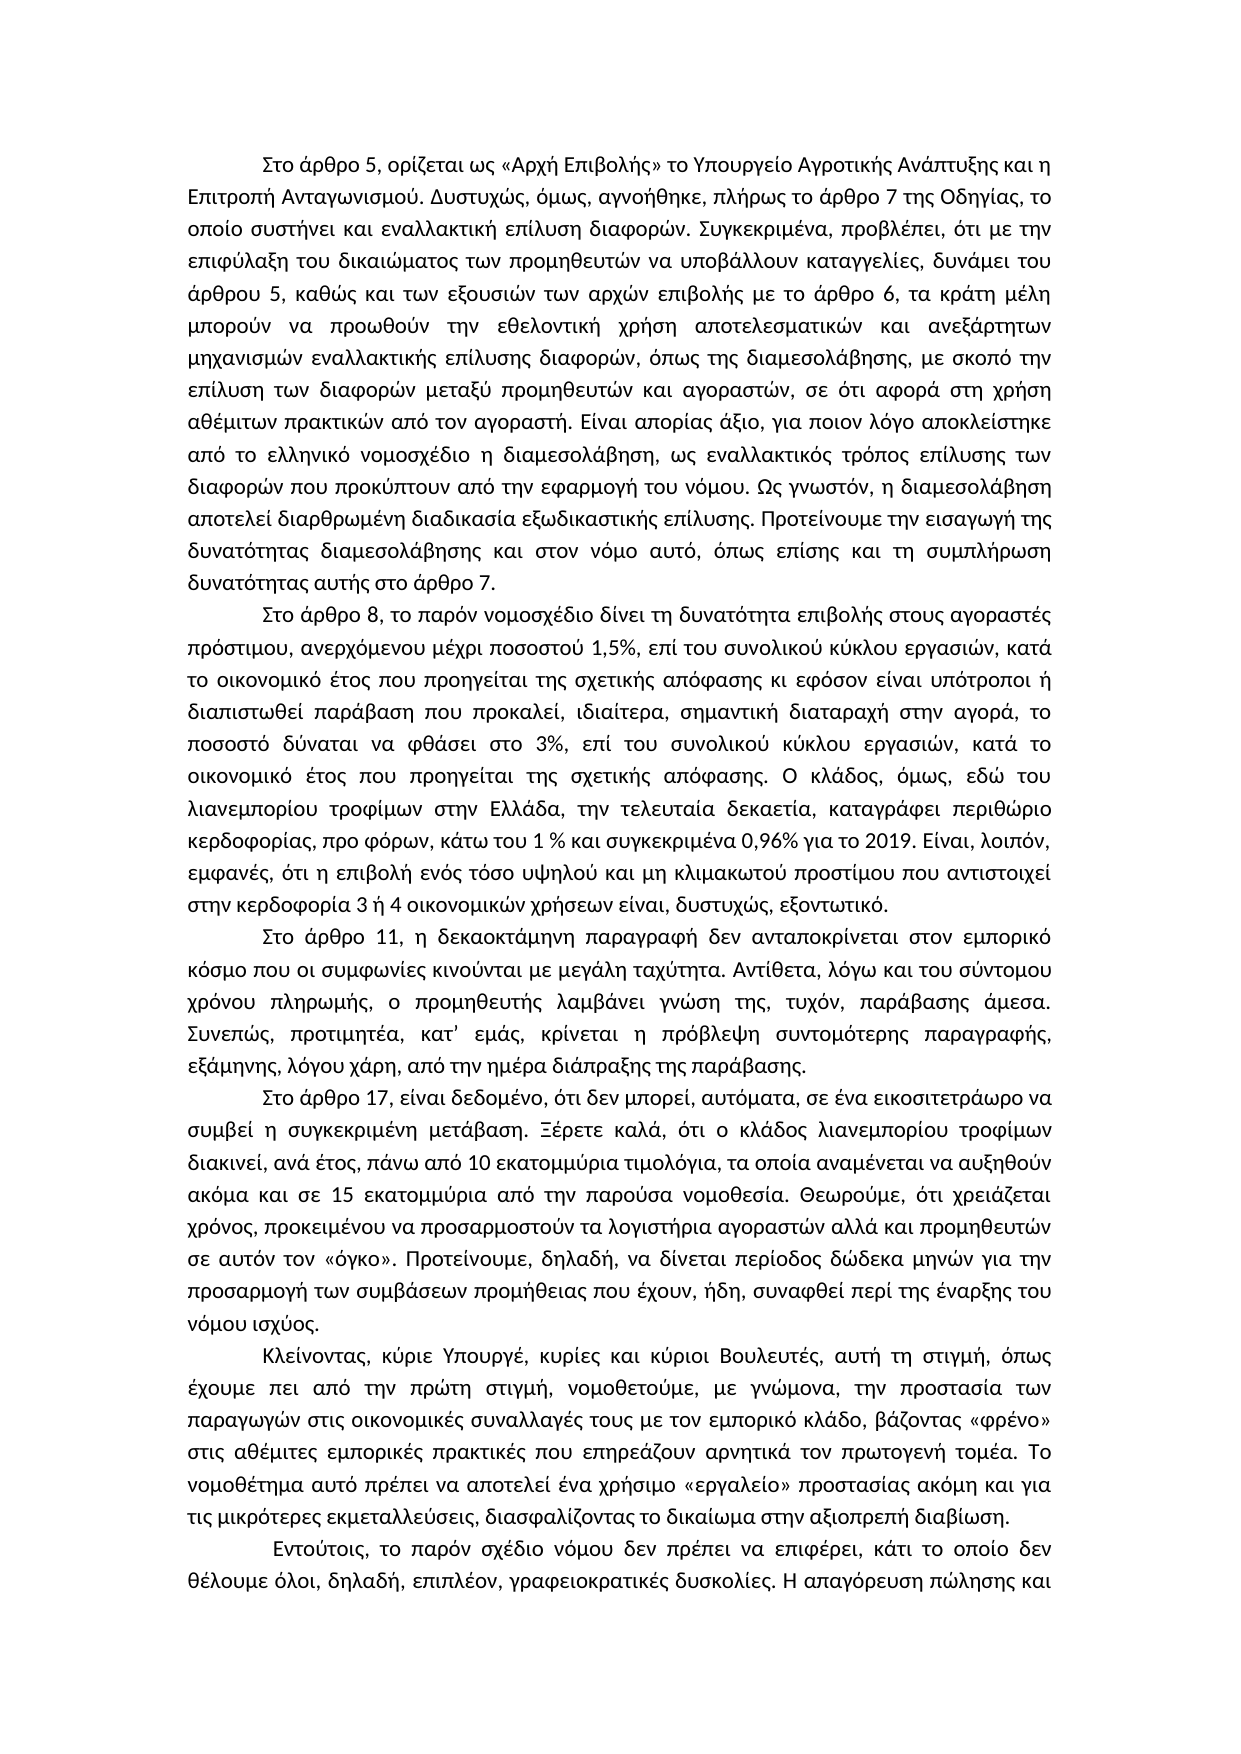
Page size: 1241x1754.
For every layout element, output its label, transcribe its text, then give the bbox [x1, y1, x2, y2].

text Στο άρθρο 5, ορίζεται ως «Αρχή Επιβολής» το Υπουργείο Αγροτικής Ανάπτυξης και η Επιτροπή Ανταγωνισμού. Δυστυχώς, όμως, αγνοήθηκε, πλήρως το άρθρο 7 της Οδηγίας, το οποίο συστήνει και εναλλακτική επίλυση διαφορών. Συγκεκριμένα, προβλέπει, ότι με την επιφύλαξη του δικαιώματος των προμηθευτών να υποβάλλουν καταγγελίες, δυνάμει του άρθρου 5, καθώς και των εξουσιών των αρχών επιβολής με το άρθρο 6, τα κράτη μέλη μπορούν να προωθούν την εθελοντική χρήση αποτελεσματικών και ανεξάρτητων μηχανισμών εναλλακτικής επίλυσης διαφορών, όπως της διαμεσολάβησης, με σκοπό την επίλυση των διαφορών μεταξύ προμηθευτών και αγοραστών, σε ότι αφορά στη χρήση αθέμιτων πρακτικών από τον αγοραστή. Είναι απορίας άξιο, για ποιον λόγο αποκλείστηκε από το ελληνικό νομοσχέδιο η διαμεσολάβηση, ως εναλλακτικός τρόπος επίλυσης των διαφορών που προκύπτουν από την εφαρμογή του νόμου. Ως γνωστόν, η διαμεσολάβηση αποτελεί διαρθρωμένη διαδικασία εξωδικαστικής επίλυσης. Προτείνουμε την εισαγωγή της δυνατότητας διαμεσολάβησης και στον νόμο αυτό, όπως επίσης και τη συμπλήρωση δυνατότητας αυτής στο άρθρο 7. [187, 150, 1053, 596]
text Στο άρθρο 17, είναι δεδομένο, ότι δεν μπορεί, αυτόματα, σε ένα εικοσιτετράωρο να συμβεί η συγκεκριμένη μετάβαση. Ξέρετε καλά, ότι ο κλάδος λιανεμπορίου τροφίμων διακινεί, ανά έτος, πάνω από 10 εκατομμύρια τιμολόγια, τα οποία αναμένεται να αυξηθούν ακόμα και σε 15 εκατομμύρια από την παρούσα νομοθεσία. Θεωρούμε, ότι χρειάζεται χρόνος, προκειμένου να προσαρμοστούν τα λογιστήρια αγοραστών αλλά και προμηθευτών σε αυτόν τον «όγκο». Προτείνουμε, δηλαδή, να δίνεται περίοδος δώδεκα μηνών για την προσαρμογή των συμβάσεων προμήθειας που έχουν, ήδη, συναφθεί περί της έναρξης του νόμου ισχύος. [187, 1083, 1053, 1337]
text Στο άρθρο 11, η δεκαοκτάμηνη παραγραφή δεν ανταποκρίνεται στον εμπορικό κόσμο που οι συμφωνίες κινούνται με μεγάλη ταχύτητα. Αντίθετα, λόγω και του σύντομου χρόνου πληρωμής, ο προμηθευτής λαμβάνει γνώση της, τυχόν, παράβασης άμεσα. Συνεπώς, προτιμητέα, κατ’ εμάς, κρίνεται η πρόβλεψη συντομότερης παραγραφής, εξάμηνης, λόγου χάρη, από την ημέρα διάπραξης της παράβασης. [187, 922, 1053, 1079]
text Κλείνοντας, κύριε Υπουργέ, κυρίες και κύριοι Βουλευτές, αυτή τη στιγμή, όπως έχουμε πει από την πρώτη στιγμή, νομοθετούμε, με γνώμονα, την προστασία των παραγωγών στις οικονομικές συναλλαγές τους με τον εμπορικό κλάδο, βάζοντας «φρένο» στις αθέμιτες εμπορικές πρακτικές που επηρεάζουν αρνητικά τον πρωτογενή τομέα. Το νομοθέτημα αυτό πρέπει να αποτελεί ένα χρήσιμο «εργαλείο» προστασίας ακόμη και για τις μικρότερες εκμεταλλεύσεις, διασφαλίζοντας το δικαίωμα στην αξιοπρεπή διαβίωση. [187, 1341, 1053, 1530]
text Στο άρθρο 8, το παρόν νομοσχέδιο δίνει τη δυνατότητα επιβολής στους αγοραστές πρόστιμου, ανερχόμενου μέχρι ποσοστού 1,5%, επί του συνολικού κύκλου εργασιών, κατά το οικονομικό έτος που προηγείται της σχετικής απόφασης κι εφόσον είναι υπότροποι ή διαπιστωθεί παράβαση που προκαλεί, ιδιαίτερα, σημαντική διαταραχή στην αγορά, το ποσοστό δύναται να φθάσει στο 3%, επί του συνολικού κύκλου εργασιών, κατά το οικονομικό έτος που προηγείται της σχετικής απόφασης. Ο κλάδος, όμως, εδώ του λιανεμπορίου τροφίμων στην Ελλάδα, την τελευταία δεκαετία, καταγράφει περιθώριο κερδοφορίας, προ φόρων, κάτω του 1 % και συγκεκριμένα 0,96% για το 2019. Είναι, λοιπόν, εμφανές, ότι η επιβολή ενός τόσο υψηλού και μη κλιμακωτού προστίμου που αντιστοιχεί στην κερδοφορία 3 ή 4 οικονομικών χρήσεων είναι, δυστυχώς, εξοντωτικό. [187, 601, 1053, 918]
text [187, 1534, 1053, 1594]
